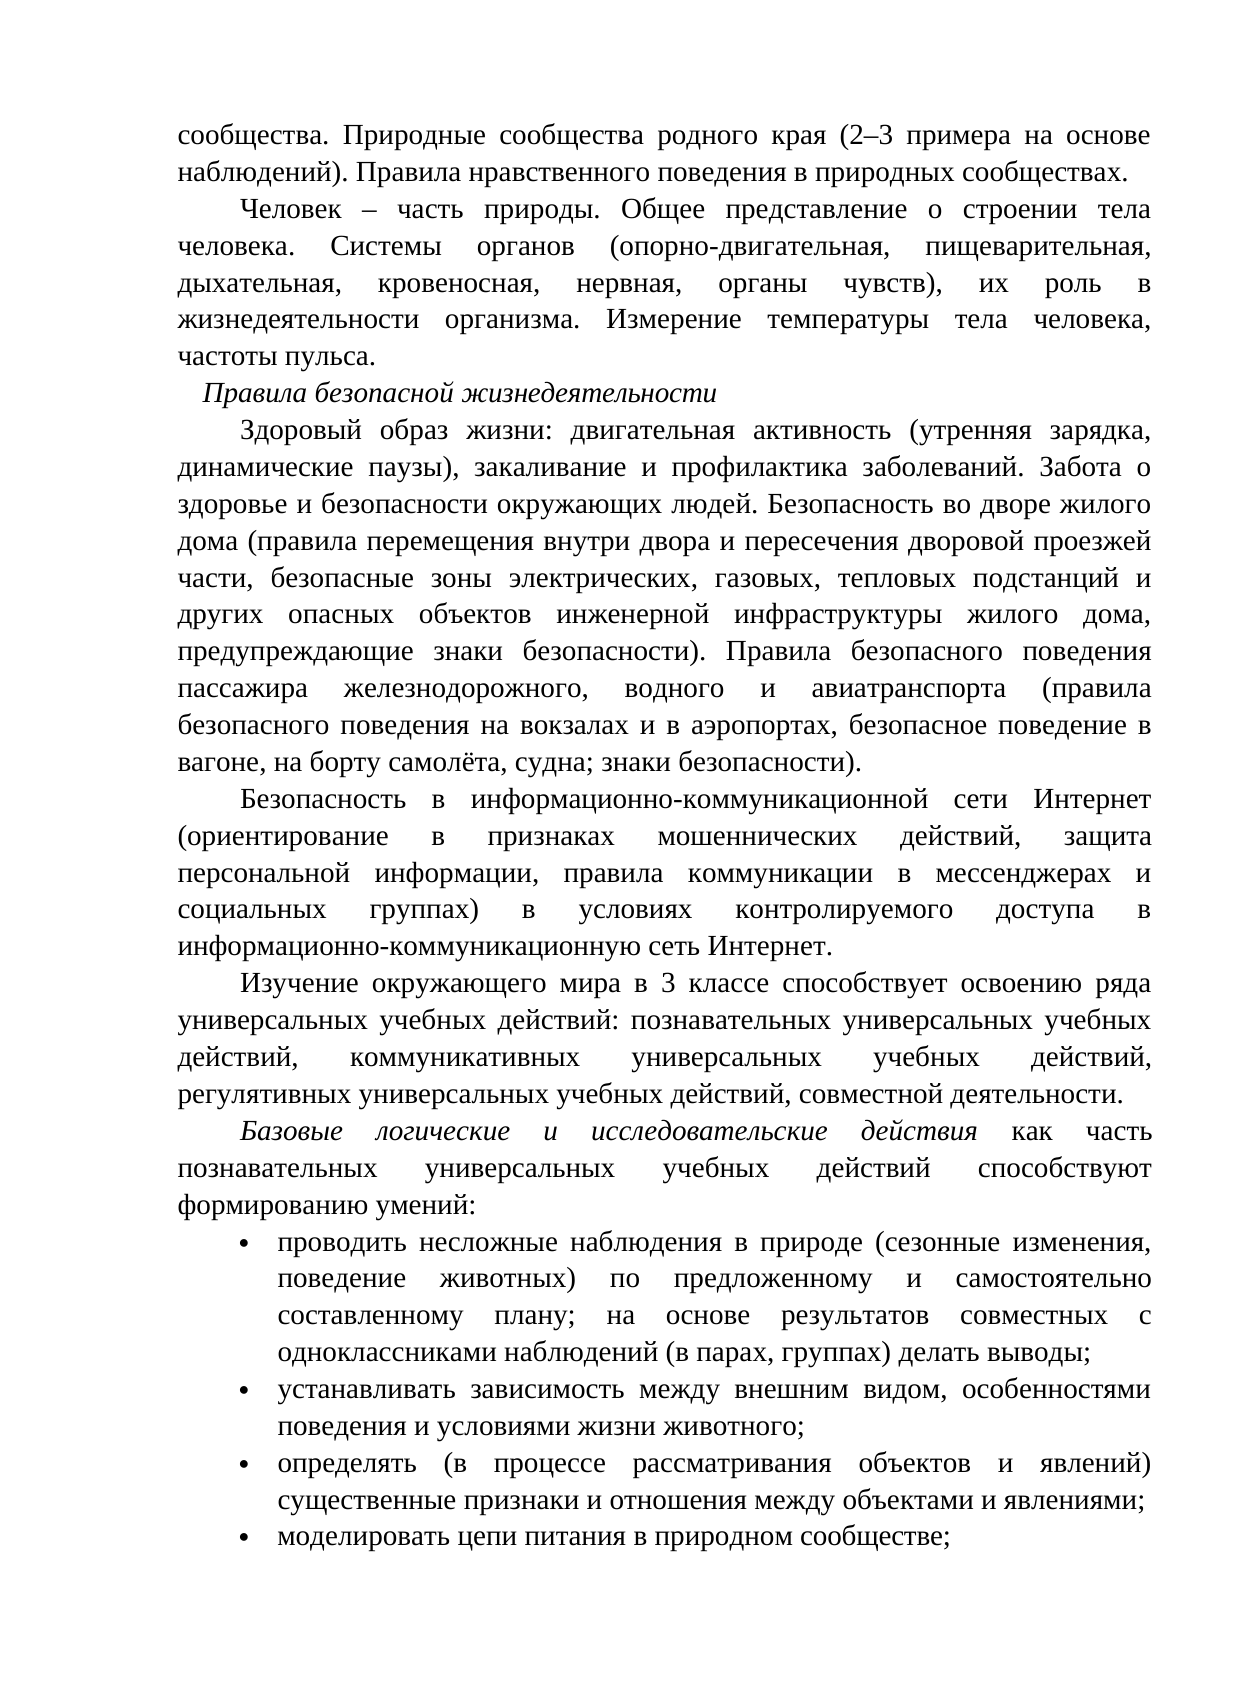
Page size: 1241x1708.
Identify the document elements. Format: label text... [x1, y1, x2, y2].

text Человек – часть природы. Общее представление о строении тела человека. Системы органов (опорно-двигательная, пищеварительная, дыхательная, кровеносная, нервная, органы чувств), их роль в жизнедеятельности организма. Измерение температуры тела человека, частоты пульса. [177, 191, 1152, 372]
text Правила безопасной жизнедеятельности [202, 375, 1166, 409]
text Безопасность в информационно-коммуникационной сети Интернет (ориентирование в признаках мошеннических действий, защита персональной информации, правила коммуникации в мессенджерах и социальных группах) в условиях контролируемого доступа в информационно-коммуникационную сеть Интернет. [177, 781, 1152, 962]
text Здоровый образ жизни: двигательная активность (утренняя зарядка, динамические паузы), закаливание и профилактика заболеваний. Забота о здоровье и безопасности окружающих людей. Безопасность во дворе жилого дома (правила перемещения внутри двора и пересечения дворовой проезжей части, безопасные зоны электрических, газовых, тепловых подстанций и других опасных объектов инженерной инфраструктуры жилого дома, предупреждающие знаки безопасности). Правила безопасного поведения пассажира железнодорожного, водного и авиатранспорта (правила безопасного поведения на вокзалах и в аэропортах, безопасное поведение в вагоне, на борту самолёта, судна; знаки безопасности). [177, 412, 1152, 778]
text Базовые логические и исследовательские действия как часть познавательных универсальных учебных действий способствуют формированию умений: [177, 1113, 1152, 1220]
list проводить несложные наблюдения в природе (сезонные изменения, поведение животных) по предложенному и самостоятельно составленному плану; на основе результатов совместных с одноклассниками наблюдений (в парах, группах) делать выводы; [240, 1224, 1152, 1368]
list устанавливать зависимость между внешним видом, особенностями поведения и условиями жизни животного; [240, 1371, 1151, 1442]
list моделировать цепи питания в природном сообществе; [240, 1519, 1166, 1552]
text Изучение окружающего мира в 3 классе способствует освоению ряда универсальных учебных действий: познавательных универсальных учебных действий, коммуникативных универсальных учебных действий, регулятивных универсальных учебных действий, совместной деятельности. [177, 966, 1152, 1110]
text сообщества. Природные сообщества родного края (2–3 примера на основе наблюдений). Правила нравственного поведения в природных сообществах. [177, 117, 1152, 187]
list определять (в процессе рассматривания объектов и явлений) существенные признаки и отношения между объектами и явлениями; [240, 1445, 1152, 1515]
